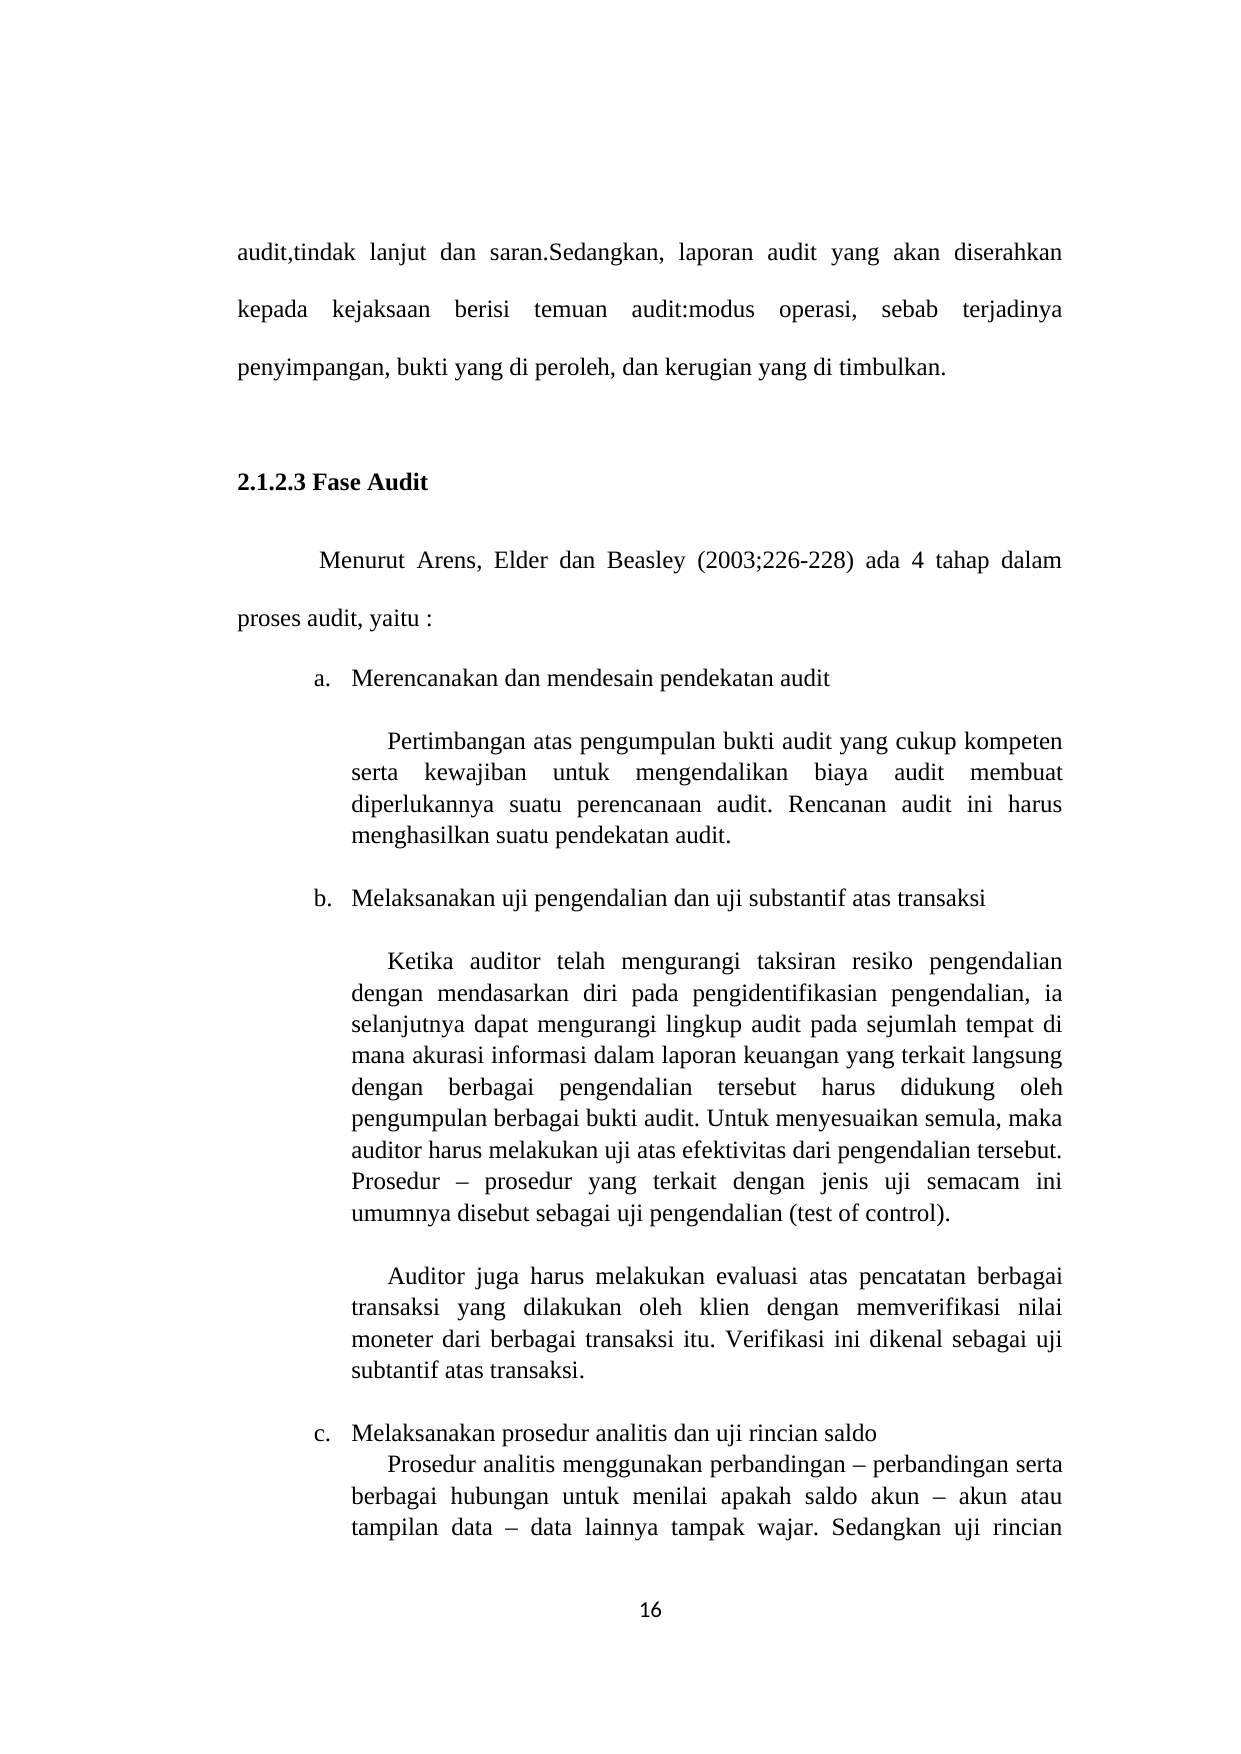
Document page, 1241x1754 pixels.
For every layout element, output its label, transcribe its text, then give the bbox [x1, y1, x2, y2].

list Pertimbangan atas pengumpulan bukti audit yang cukup kompeten serta kewajiban untuk mengendalikan biaya audit membuat diperlukannya suatu perencanaan audit. Rencanan audit ini harus menghasilkan suatu pendekatan audit. [351, 723, 1063, 849]
text Auditor juga harus melakukan evaluasi atas pencatatan berbagai transaksi yang dilakukan oleh klien dengan memverifikasi nilai moneter dari berbagai transaksi itu. Verifikasi ini dikenal sebagai uji subtantif atas transaksi. [351, 1258, 1063, 1384]
text Ketika auditor telah mengurangi taksiran resiko pengendalian dengan mendasarkan diri pada pengidentifikasian pengendalian, ia selanjutnya dapat mengurangi lingkup audit pada sejumlah tempat di mana akurasi informasi dalam laporan keuangan yang terkait langsung dengan berbagai pengendalian tersebut harus didukung oleh pengumpulan berbagai bukti audit. Untuk menyesuaikan semula, maka auditor harus melakukan uji atas efektivitas dari pengendalian tersebut. Prosedur – prosedur yang terkait dengan jenis uji semacam ini umumnya disebut sebagai uji pengendalian (test of control). [351, 943, 1063, 1227]
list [237, 237, 1063, 381]
list Merencanakan dan mendesain pendekatan audit [313, 660, 1063, 692]
list Melaksanakan prosedur analitis dan uji rincian saldo [313, 1415, 1063, 1447]
list 2.1.2.3 Fase Audit [237, 467, 1063, 496]
text Menurut Arens, Elder dan Beasley (2003;226-228) ada 4 tahap dalam proses audit, yaitu : [237, 545, 1063, 632]
list Melaksanakan uji pengendalian dan uji substantif atas transaksi [313, 881, 1063, 912]
